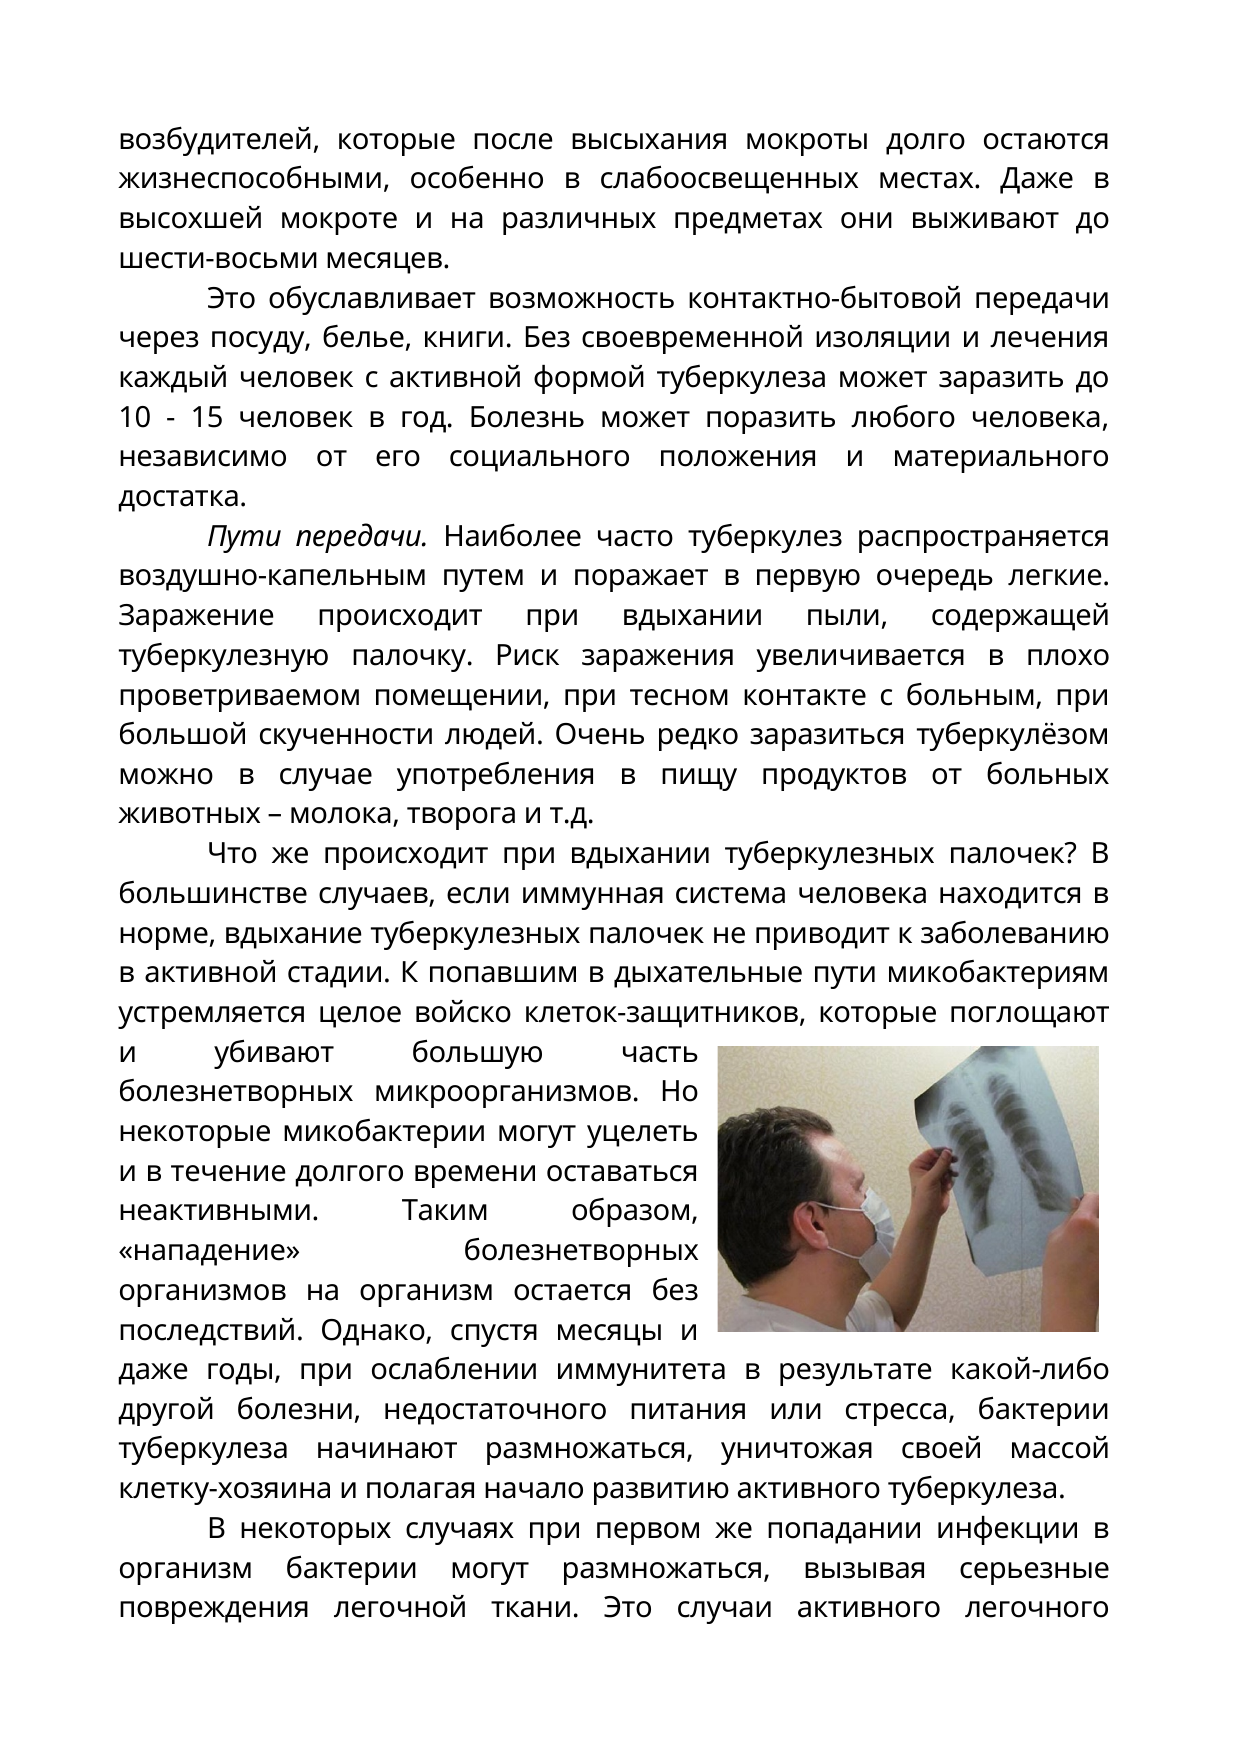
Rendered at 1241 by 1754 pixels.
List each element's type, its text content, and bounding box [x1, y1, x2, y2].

picture [717, 1046, 1099, 1332]
text Что же происходит при вдыхании туберкулезных палочек? В большинстве случаев, если иммунная система человека находится в норме, вдыхание туберкулезных палочек не приводит к заболеванию в активной стадии. К попавшим в дыхательные пути микобактериям устремляется целое войско клеток-защитников, которые поглощают и убивают большую часть болезнетворных микроорганизмов. Но некоторые микобактерии могут уцелеть и в течение долгого времени оставаться неактивными. Таким образом, «нападение» болезнетворных организмов на организм остается без последствий. Однако, спустя месяцы и даже годы, при ослаблении иммунитета в результате какой-либо другой болезни, недостаточного питания или стресса, бактерии туберкулеза начинают размножаться, уничтожая своей массой клетку-хозяина и полагая начало развитию активного туберкулеза. [118, 832, 1110, 1507]
text Это обуславливает возможность контактно-бытовой передачи через посуду, белье, книги. Без своевременной изоляции и лечения каждый человек с активной формой туберкулеза может заразить до 10 - 15 человек в год. Болезнь может поразить любого человека, независимо от его социального положения и материального достатка. [118, 277, 1110, 515]
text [118, 1507, 1110, 1626]
text Пути передачи. Наиболее часто туберкулез распространяется воздушно-капельным путем и поражает в первую очередь легкие. Заражение происходит при вдыхании пыли, содержащей туберкулезную палочку. Риск заражения увеличивается в плохо проветриваемом помещении, при тесном контакте с больным, при большой скученности людей. Очень редко заразиться туберкулёзом можно в случае употребления в пищу продуктов от больных животных – молока, творога и т.д. [118, 515, 1110, 832]
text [118, 118, 1110, 277]
